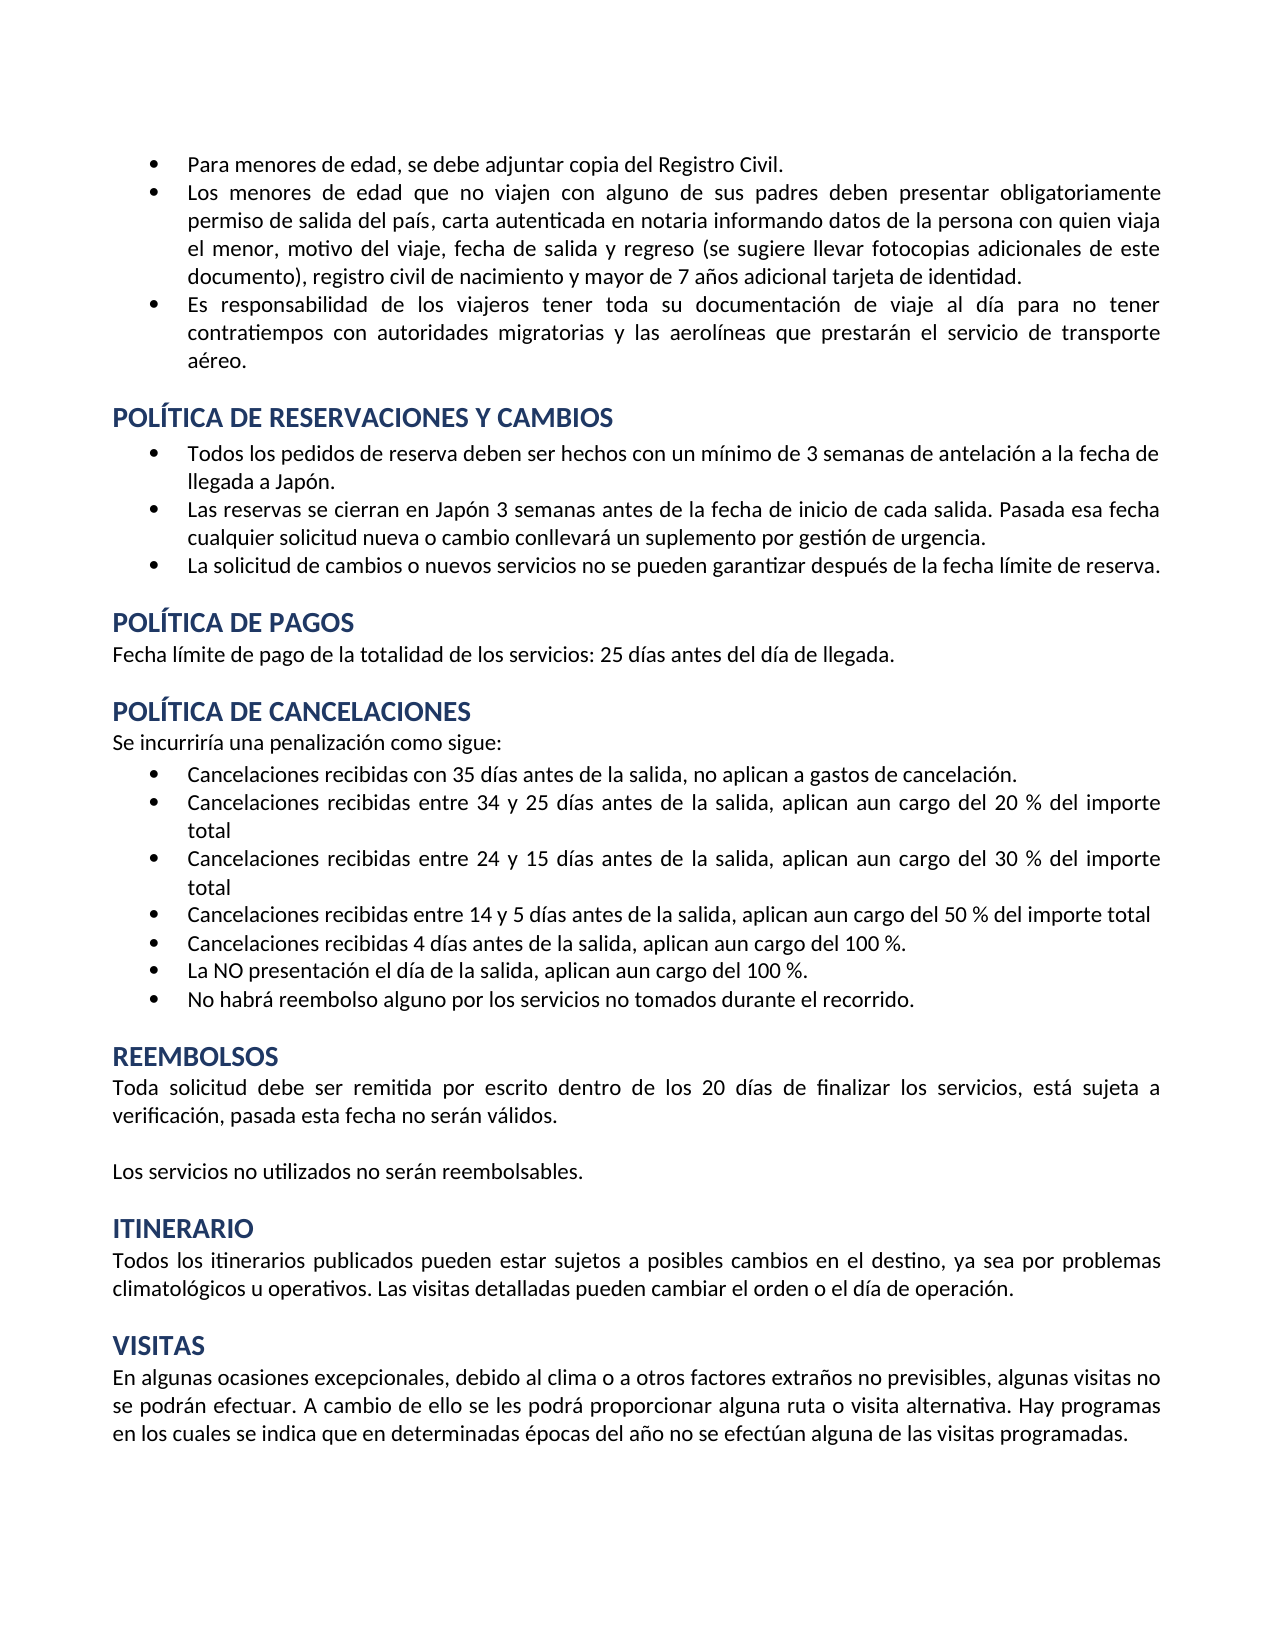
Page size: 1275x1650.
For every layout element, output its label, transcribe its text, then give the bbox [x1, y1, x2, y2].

text Los menores de edad que no viajen con alguno de sus padres deben presentar obligatoriamente permiso de salida del país, carta autenticada en notaria informando datos de la persona con quien viaja el menor, motivo del viaje, fecha de salida y regreso (se sugiere llevar fotocopias adicionales de este documento), registro civil de nacimiento y mayor de 7 años adicional tarjeta de identidad. [150, 178, 1162, 290]
text VISITAS [112, 1327, 1162, 1363]
text POLÍTICA DE CANCELACIONES [112, 693, 1162, 728]
text Toda solicitud debe ser remitida por escrito dentro de los 20 días de finalizar los servicios, está sujeta a verificación, pasada esta fecha no serán válidos. [112, 1073, 1162, 1129]
text Se incurriría una penalización como sigue: [112, 728, 1162, 756]
text REEMBOLSOS [112, 1038, 1162, 1073]
text POLÍTICA DE PAGOS [112, 604, 1162, 640]
text ITINERARIO [112, 1210, 1162, 1246]
text Cancelaciones recibidas entre 24 y 15 días antes de la salida, aplican aun cargo del 30 % del importe total [150, 844, 1162, 901]
text Cancelaciones recibidas 4 días antes de la salida, aplican aun cargo del 100 %. [150, 929, 1162, 957]
text Todos los pedidos de reserva deben ser hechos con un mínimo de 3 semanas de antelación a la fecha de llegada a Japón. [150, 439, 1162, 495]
text Las reservas se cierran en Japón 3 semanas antes de la fecha de inicio de cada salida. Pasada esa fecha cualquier solicitud nueva o cambio conllevará un suplemento por gestión de urgencia. [150, 495, 1162, 551]
text La solicitud de cambios o nuevos servicios no se pueden garantizar después de la fecha límite de reserva. [150, 551, 1162, 579]
text Para menores de edad, se debe adjuntar copia del Registro Civil. [150, 150, 1162, 178]
text Cancelaciones recibidas entre 34 y 25 días antes de la salida, aplican aun cargo del 20 % del importe total [150, 788, 1162, 844]
text Los servicios no utilizados no serán reembolsables. [112, 1157, 1162, 1185]
text Cancelaciones recibidas con 35 días antes de la salida, no aplican a gastos de cancelación. [150, 761, 1162, 788]
text Todos los itinerarios publicados pueden estar sujetos a posibles cambios en el destino, ya sea por problemas climatológicos u operativos. Las visitas detalladas pueden cambiar el orden o el día de operación. [112, 1246, 1162, 1302]
text Es responsabilidad de los viajeros tener toda su documentación de viaje al día para no tener contratiempos con autoridades migratorias y las aerolíneas que prestarán el servicio de transporte aéreo. [150, 290, 1162, 374]
text No habrá reembolso alguno por los servicios no tomados durante el recorrido. [150, 985, 1162, 1013]
text POLÍTICA DE RESERVACIONES Y CAMBIOS [112, 399, 1162, 435]
text Cancelaciones recibidas entre 14 y 5 días antes de la salida, aplican aun cargo del 50 % del importe total [150, 901, 1162, 929]
text La NO presentación el día de la salida, aplican aun cargo del 100 %. [150, 957, 1162, 985]
text En algunas ocasiones excepcionales, debido al clima o a otros factores extraños no previsibles, algunas visitas no se podrán efectuar. A cambio de ello se les podrá proporcionar alguna ruta o visita alternativa. Hay programas en los cuales se indica que en determinadas épocas del año no se efectúan alguna de las visitas programadas. [112, 1363, 1162, 1447]
text Fecha límite de pago de la totalidad de los servicios: 25 días antes del día de llegada. [112, 640, 1162, 668]
